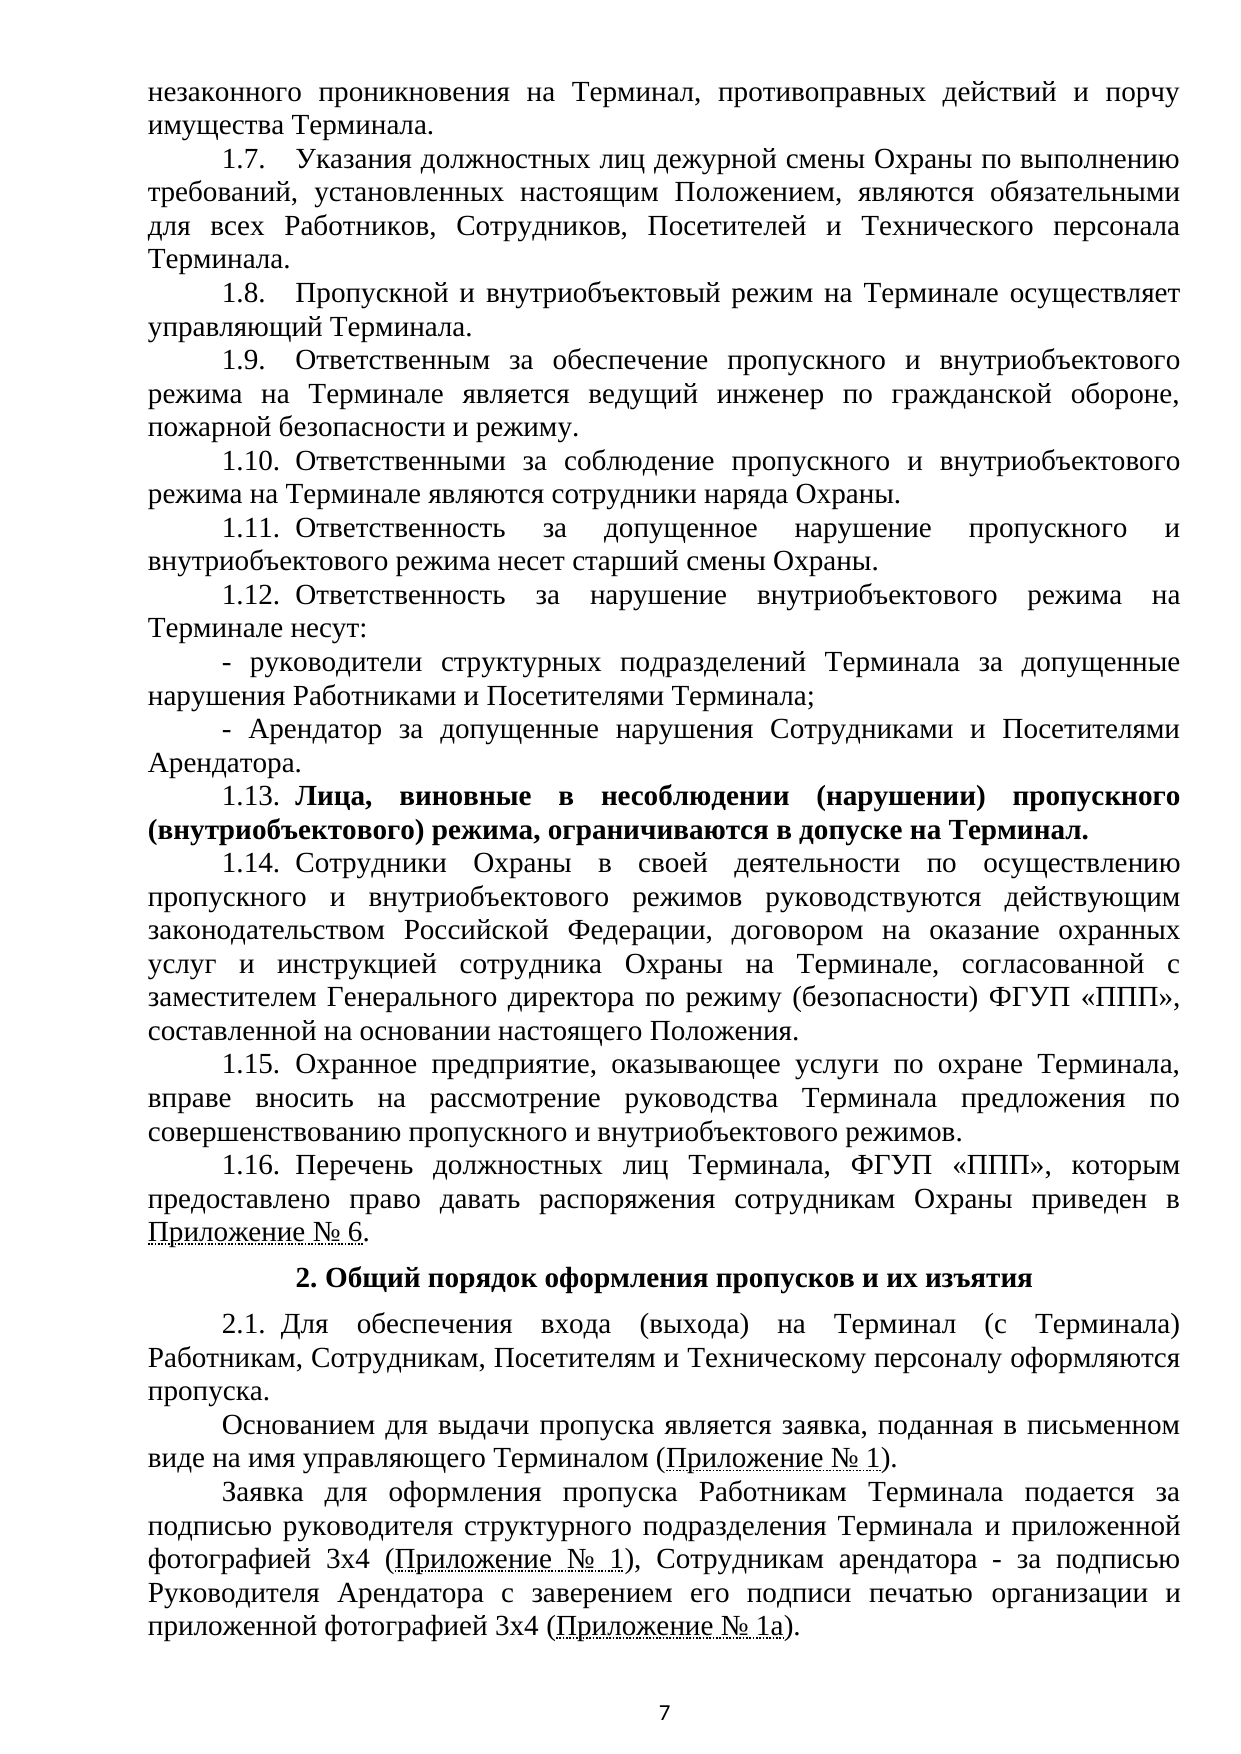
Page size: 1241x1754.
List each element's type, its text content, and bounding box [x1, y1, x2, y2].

list Указания должностных лиц дежурной смены Охраны по выполнению требований, установленных настоящим Положением, являются обязательными для всех Работников, Сотрудников, Посетителей и Технического персонала Терминала. [148, 141, 1181, 275]
list Для обеспечения входа (выхода) на Терминал (с Терминала) Работникам, Сотрудникам, Посетителям и Техническому персоналу оформляются пропуска. [148, 1306, 1181, 1407]
text - Арендатор за допущенные нарушения Сотрудниками и Посетителями Арендатора. [148, 711, 1181, 778]
list Общий порядок оформления пропусков и их изъятия [148, 1260, 1181, 1294]
list Сотрудники Охраны в своей деятельности по осуществлению пропускного и внутриобъектового режимов руководствуются действующим законодательством Российской Федерации, договором на оказание охранных услуг и инструкцией сотрудника Охраны на Терминале, согласованной с заместителем Генерального директора по режиму (безопасности) ФГУП «ППП», составленной на основании настоящего Положения. [148, 845, 1181, 1047]
list Охранное предприятие, оказывающее услуги по охране Терминала, вправе вносить на рассмотрение руководства Терминала предложения по совершенствованию пропускного и внутриобъектового режимов. [148, 1047, 1181, 1147]
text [148, 74, 1181, 141]
text Заявка для оформления пропуска Работникам Терминала подается за подписью руководителя структурного подразделения Терминала и приложенной фотографией 3х4 (Приложение № 1), Сотрудникам арендатора - за подписью Руководителя Арендатора с заверением его подписи печатью организации и приложенной фотографией 3х4 (Приложение № 1а). [148, 1474, 1181, 1642]
list Ответственность за допущенное нарушение пропускного и внутриобъектового режима несет старший смены Охраны. [148, 510, 1181, 577]
text Основанием для выдачи пропуска является заявка, поданная в письменном виде на имя управляющего Терминалом (Приложение № 1). [148, 1407, 1181, 1474]
list Ответственность за нарушение внутриобъектового режима на Терминале несут: [148, 577, 1181, 644]
list Ответственными за соблюдение пропускного и внутриобъектового режима на Терминале являются сотрудники наряда Охраны. [148, 443, 1181, 510]
list Ответственным за обеспечение пропускного и внутриобъектового режима на Терминале является ведущий инженер по гражданской обороне, пожарной безопасности и режиму. [148, 342, 1181, 443]
list Лица, виновные в несоблюдении (нарушении) пропускного (внутриобъектового) режима, ограничиваются в допуске на Терминал. [148, 778, 1181, 845]
text - руководители структурных подразделений Терминала за допущенные нарушения Работниками и Посетителями Терминала; [148, 644, 1181, 711]
list Пропускной и внутриобъектовый режим на Терминале осуществляет управляющий Терминала. [148, 275, 1181, 342]
list Перечень должностных лиц Терминала, ФГУП «ППП», которым предоставлено право давать распоряжения сотрудникам Охраны приведен в Приложении № 6. [148, 1147, 1181, 1248]
